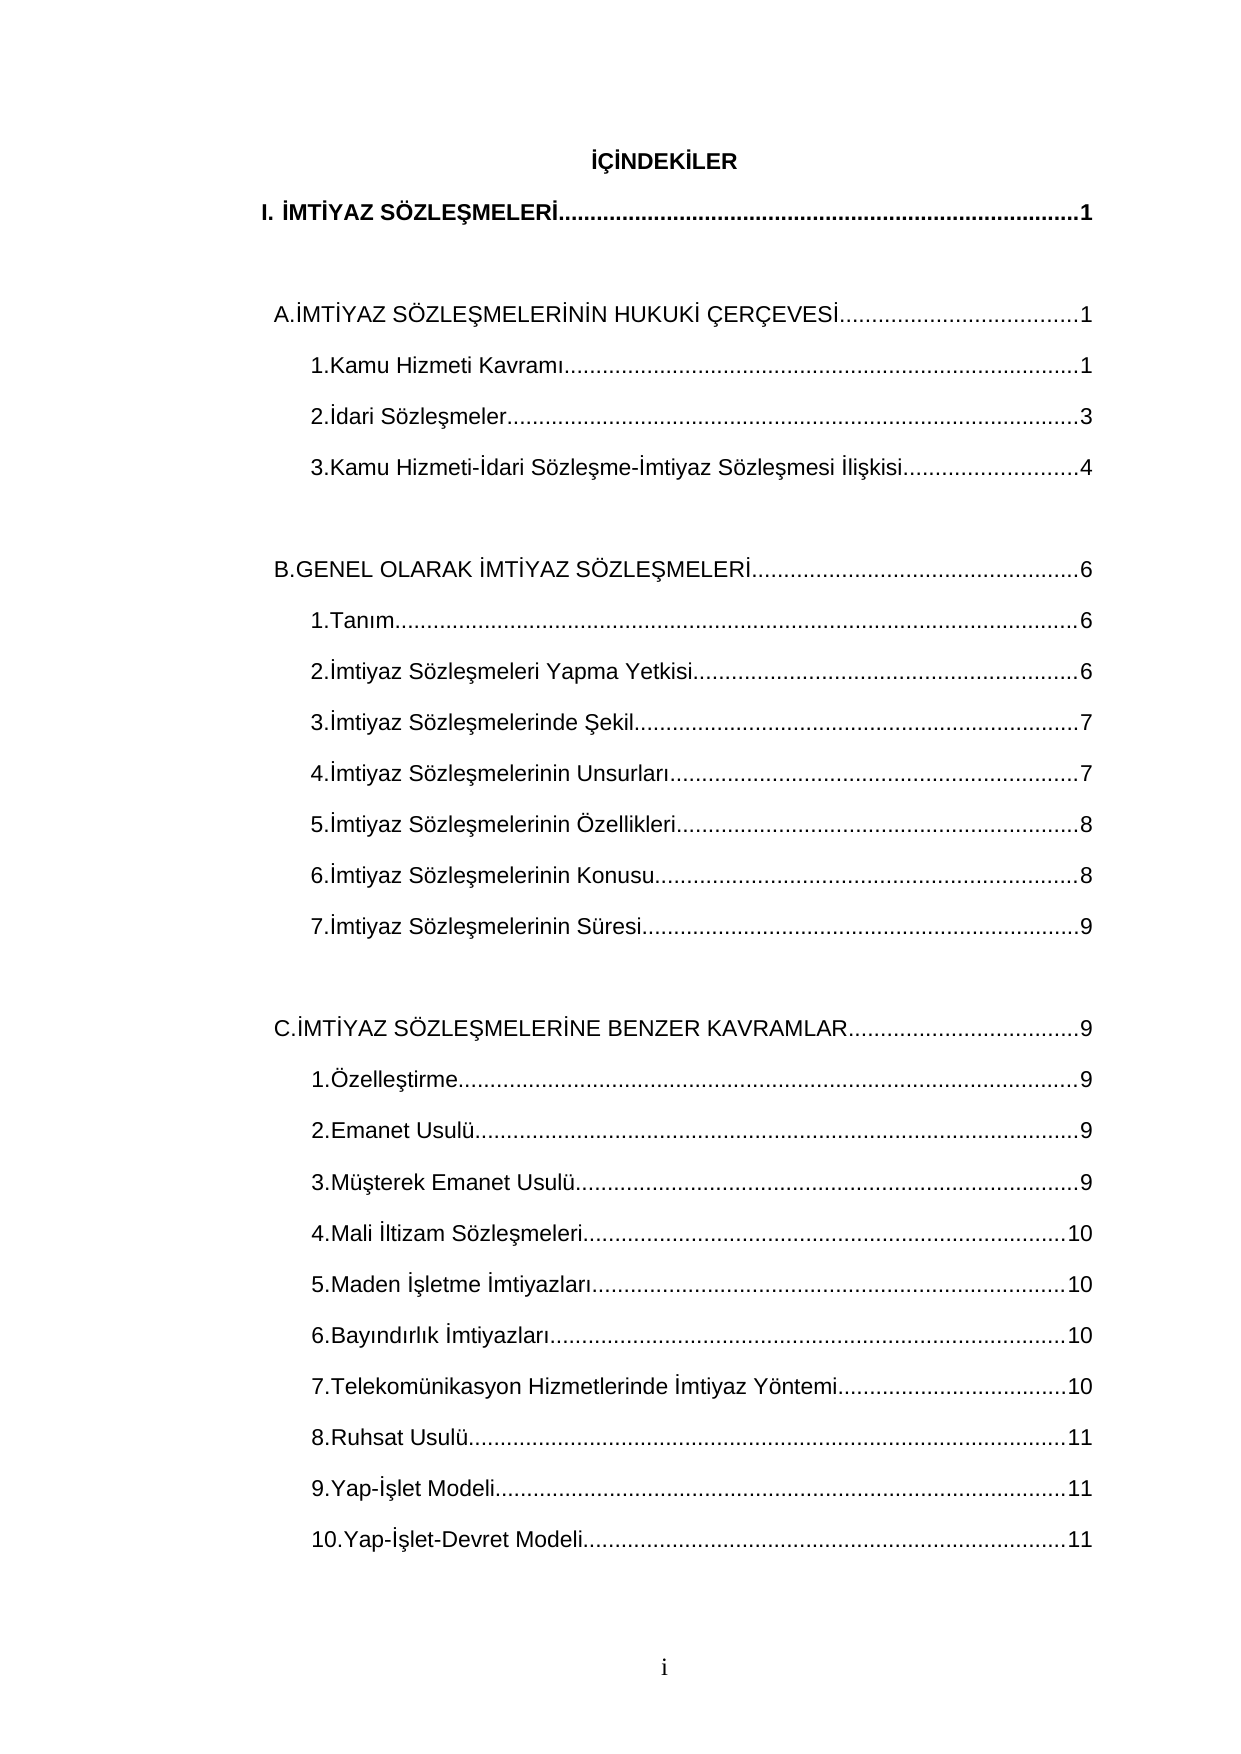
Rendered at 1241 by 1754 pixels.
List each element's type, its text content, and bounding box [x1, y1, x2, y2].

list Ruhsat Usulü 11 [311, 1424, 1092, 1450]
list Bayındırlık İmtiyazları 10 [311, 1322, 1092, 1348]
list İmtiyaz Sözleşmelerinin Unsurları 7 [310, 760, 1092, 787]
list İmtiyaz Sözleşmelerinin Süresi 9 [310, 913, 1092, 940]
list İmtiyaz Sözleşmelerinde Şekil 7 [310, 709, 1092, 736]
list Müşterek Emanet Usulü 9 [311, 1168, 1092, 1195]
list İMTİYAZ SÖZLEŞMELERİNE BENZER KAVRAMLAR 9 [274, 1015, 1092, 1042]
list Kamu Hizmeti Kavramı 1 [310, 352, 1092, 378]
list Emanet Usulü 9 [311, 1117, 1092, 1144]
list İmtiyaz Sözleşmelerinin Özellikleri 8 [310, 811, 1092, 838]
list GENEL OLARAK İMTİYAZ SÖZLEŞMELERİ 6 [274, 556, 1092, 582]
list Telekomünikasyon Hizmetlerinde İmtiyaz Yöntemi 10 [311, 1373, 1092, 1399]
list Yap-İşlet Modeli 11 [311, 1475, 1092, 1501]
list Maden İşletme İmtiyazları 10 [311, 1271, 1092, 1297]
list Mali İltizam Sözleşmeleri 10 [311, 1219, 1092, 1246]
list Özelleştirme 9 [311, 1066, 1092, 1093]
list Tanım 6 [310, 607, 1092, 633]
list İdari Sözleşmeler 3 [310, 403, 1092, 429]
list İmtiyaz Sözleşmelerinin Konusu 8 [310, 862, 1092, 889]
list İMTİYAZ SÖZLEŞMELERİ 1 [274, 199, 1092, 225]
text İÇİNDEKİLER [236, 148, 1092, 174]
list İMTİYAZ SÖZLEŞMELERİNİN HUKUKİ ÇERÇEVESİ 1 [274, 301, 1092, 327]
list Yap-İşlet-Devret Modeli 11 [311, 1526, 1092, 1552]
list Kamu Hizmeti-İdari Sözleşme-İmtiyaz Sözleşmesi İlişkisi 4 [310, 454, 1092, 480]
list İmtiyaz Sözleşmeleri Yapma Yetkisi 6 [310, 658, 1092, 684]
